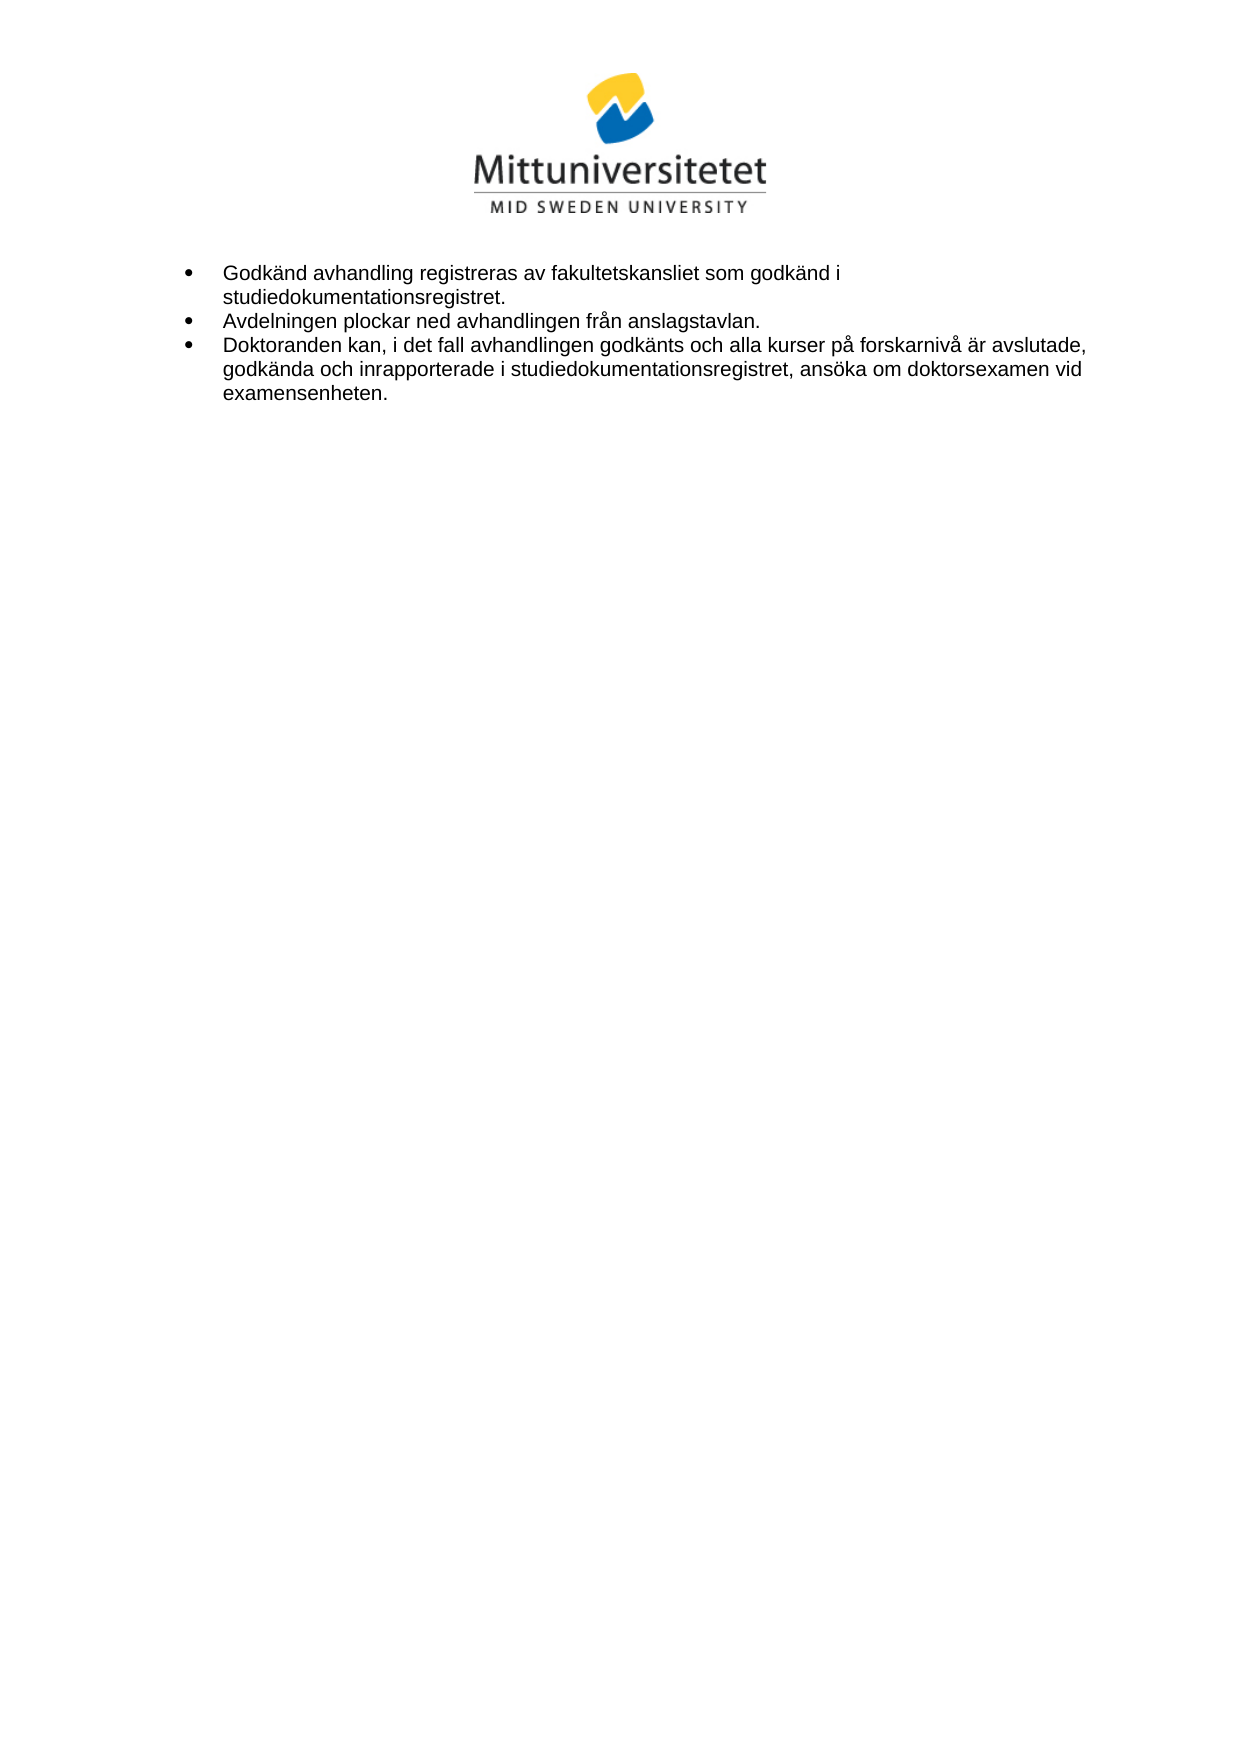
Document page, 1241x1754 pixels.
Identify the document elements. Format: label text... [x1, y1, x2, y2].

picture [474, 73, 767, 213]
list Avdelningen plockar ned avhandlingen från anslagstavlan. [185, 309, 1093, 333]
list Godkänd avhandling registreras av fakultetskansliet som godkänd i studiedokumentationsregistret. [185, 261, 1093, 309]
list Doktoranden kan, i det fall avhandlingen godkänts och alla kurser på forskarnivå är avslutade, godkända och inrapporterade i studiedokumentationsregistret, ansöka om doktorsexamen vid examensenheten. [185, 333, 1093, 405]
